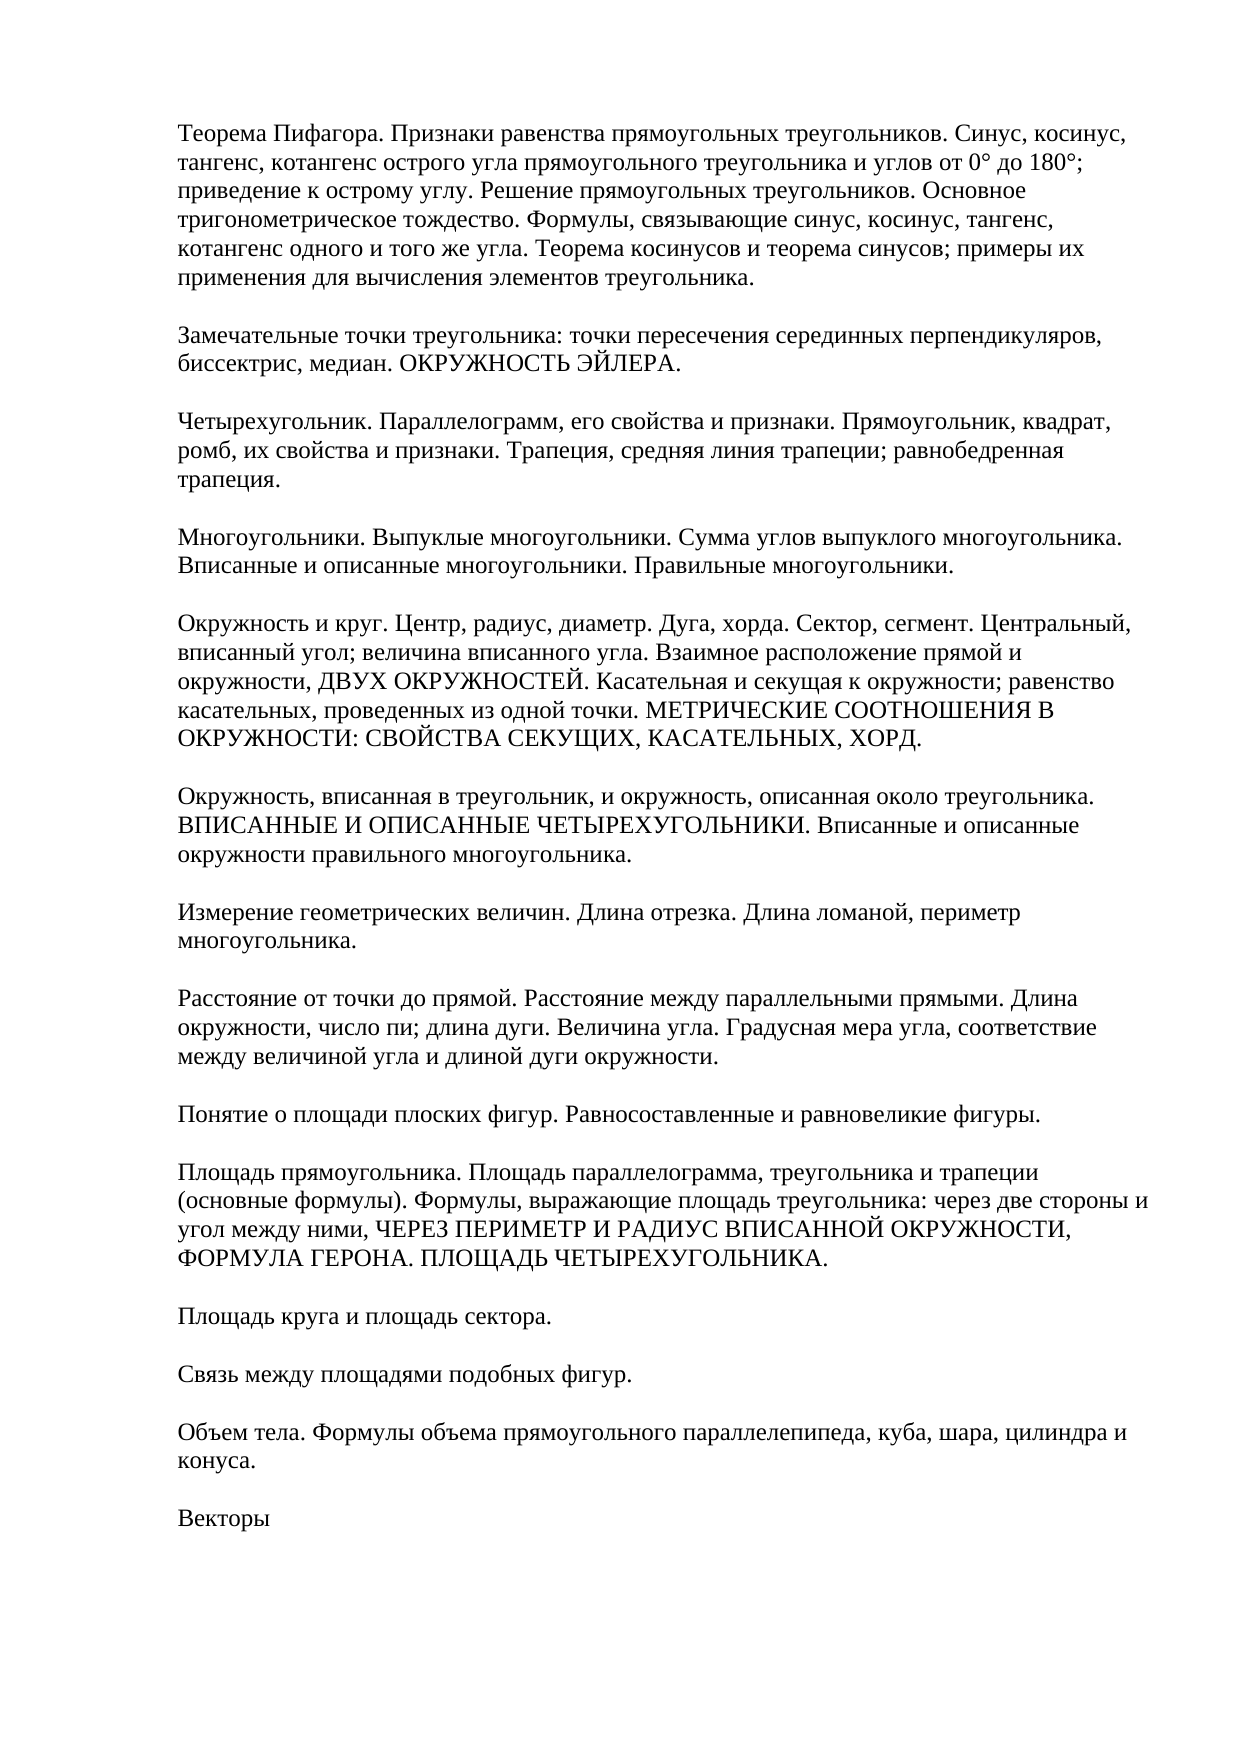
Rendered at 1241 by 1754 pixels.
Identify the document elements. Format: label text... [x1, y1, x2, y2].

text Объем тела. Формулы объема прямоугольного параллелепипеда, куба, шара, цилиндра и конуса. [177, 1417, 1152, 1474]
text Площадь круга и площадь сектора. [177, 1301, 1152, 1330]
text Векторы [177, 1503, 1152, 1532]
text Измерение геометрических величин. Длина отрезка. Длина ломаной, периметр многоугольника. [177, 897, 1152, 954]
text Четырехугольник. Параллелограмм, его свойства и признаки. Прямоугольник, квадрат, ромб, их свойства и признаки. Трапеция, средняя линия трапеции; равнобедренная трапеция. [177, 406, 1152, 493]
text Окружность и круг. Центр, радиус, диаметр. Дуга, хорда. Сектор, сегмент. Центральный, вписанный угол; величина вписанного угла. Взаимное расположение прямой и окружности, ДВУХ ОКРУЖНОСТЕЙ. Касательная и секущая к окружности; равенство касательных, проведенных из одной точки. МЕТРИЧЕСКИЕ СООТНОШЕНИЯ В ОКРУЖНОСТИ: СВОЙСТВА СЕКУЩИХ, КАСАТЕЛЬНЫХ, ХОРД. [177, 608, 1152, 752]
text Связь между площадями подобных фигур. [177, 1359, 1152, 1388]
text Многоугольники. Выпуклые многоугольники. Сумма углов выпуклого многоугольника. Вписанные и описанные многоугольники. Правильные многоугольники. [177, 522, 1152, 579]
text Теорема Пифагора. Признаки равенства прямоугольных треугольников. Синус, косинус, тангенс, котангенс острого угла прямоугольного треугольника и углов от 0° до 180°; приведение к острому углу. Решение прямоугольных треугольников. Основное тригонометрическое тождество. Формулы, связывающие синус, косинус, тангенс, котангенс одного и того же угла. Теорема косинусов и теорема синусов; примеры их применения для вычисления элементов треугольника. [177, 118, 1152, 291]
text Понятие о площади плоских фигур. Равносоставленные и равновеликие фигуры. [177, 1099, 1152, 1128]
text Расстояние от точки до прямой. Расстояние между параллельными прямыми. Длина окружности, число пи; длина дуги. Величина угла. Градусная мера угла, соответствие между величиной угла и длиной дуги окружности. [177, 983, 1152, 1070]
text Замечательные точки треугольника: точки пересечения серединных перпендикуляров, биссектрис, медиан. ОКРУЖНОСТЬ ЭЙЛЕРА. [177, 320, 1152, 377]
text Окружность, вписанная в треугольник, и окружность, описанная около треугольника. ВПИСАННЫЕ И ОПИСАННЫЕ ЧЕТЫРЕХУГОЛЬНИКИ. Вписанные и описанные окружности правильного многоугольника. [177, 781, 1152, 868]
text Площадь прямоугольника. Площадь параллелограмма, треугольника и трапеции (основные формулы). Формулы, выражающие площадь треугольника: через две стороны и угол между ними, ЧЕРЕЗ ПЕРИМЕТР И РАДИУС ВПИСАННОЙ ОКРУЖНОСТИ, ФОРМУЛА ГЕРОНА. ПЛОЩАДЬ ЧЕТЫРЕХУГОЛЬНИКА. [177, 1157, 1152, 1272]
